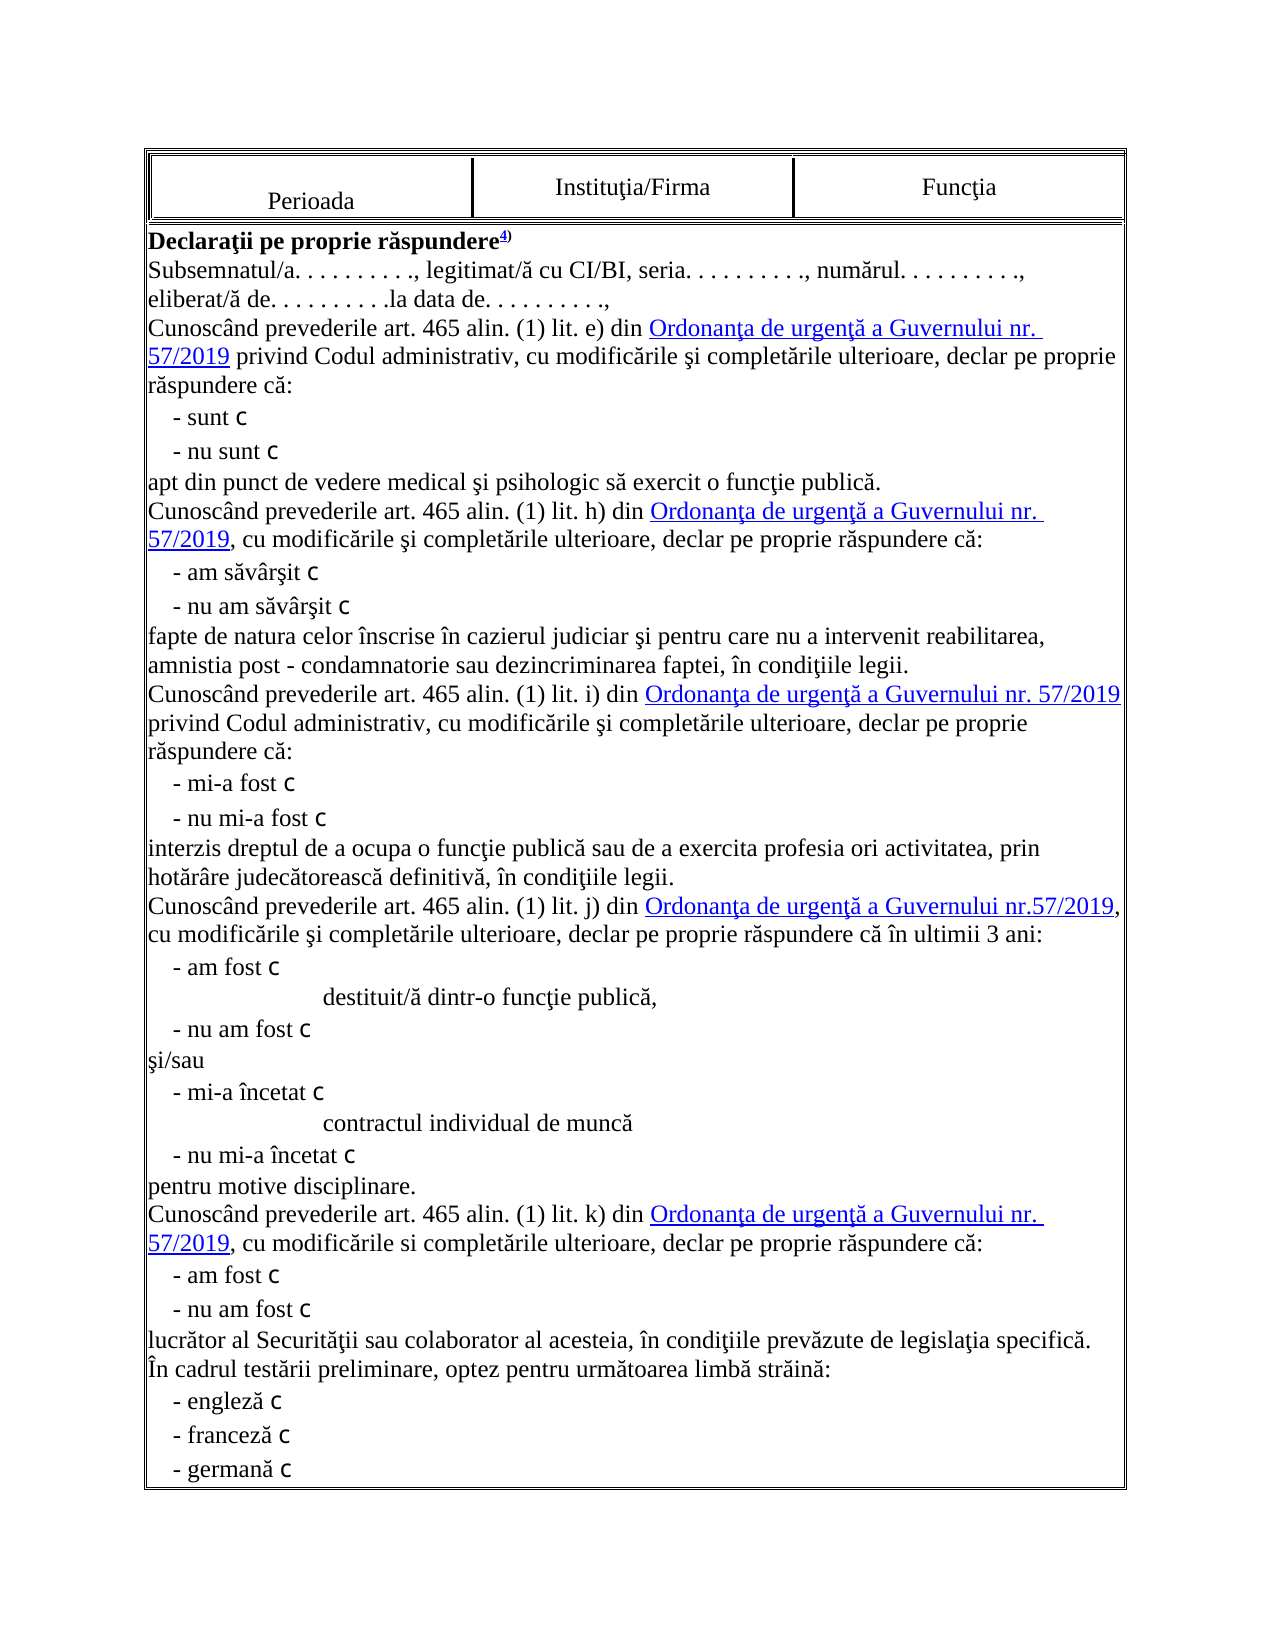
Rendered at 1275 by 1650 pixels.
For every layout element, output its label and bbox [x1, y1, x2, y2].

table_cell [145, 222, 1125, 1486]
table_cell [147, 151, 1124, 222]
